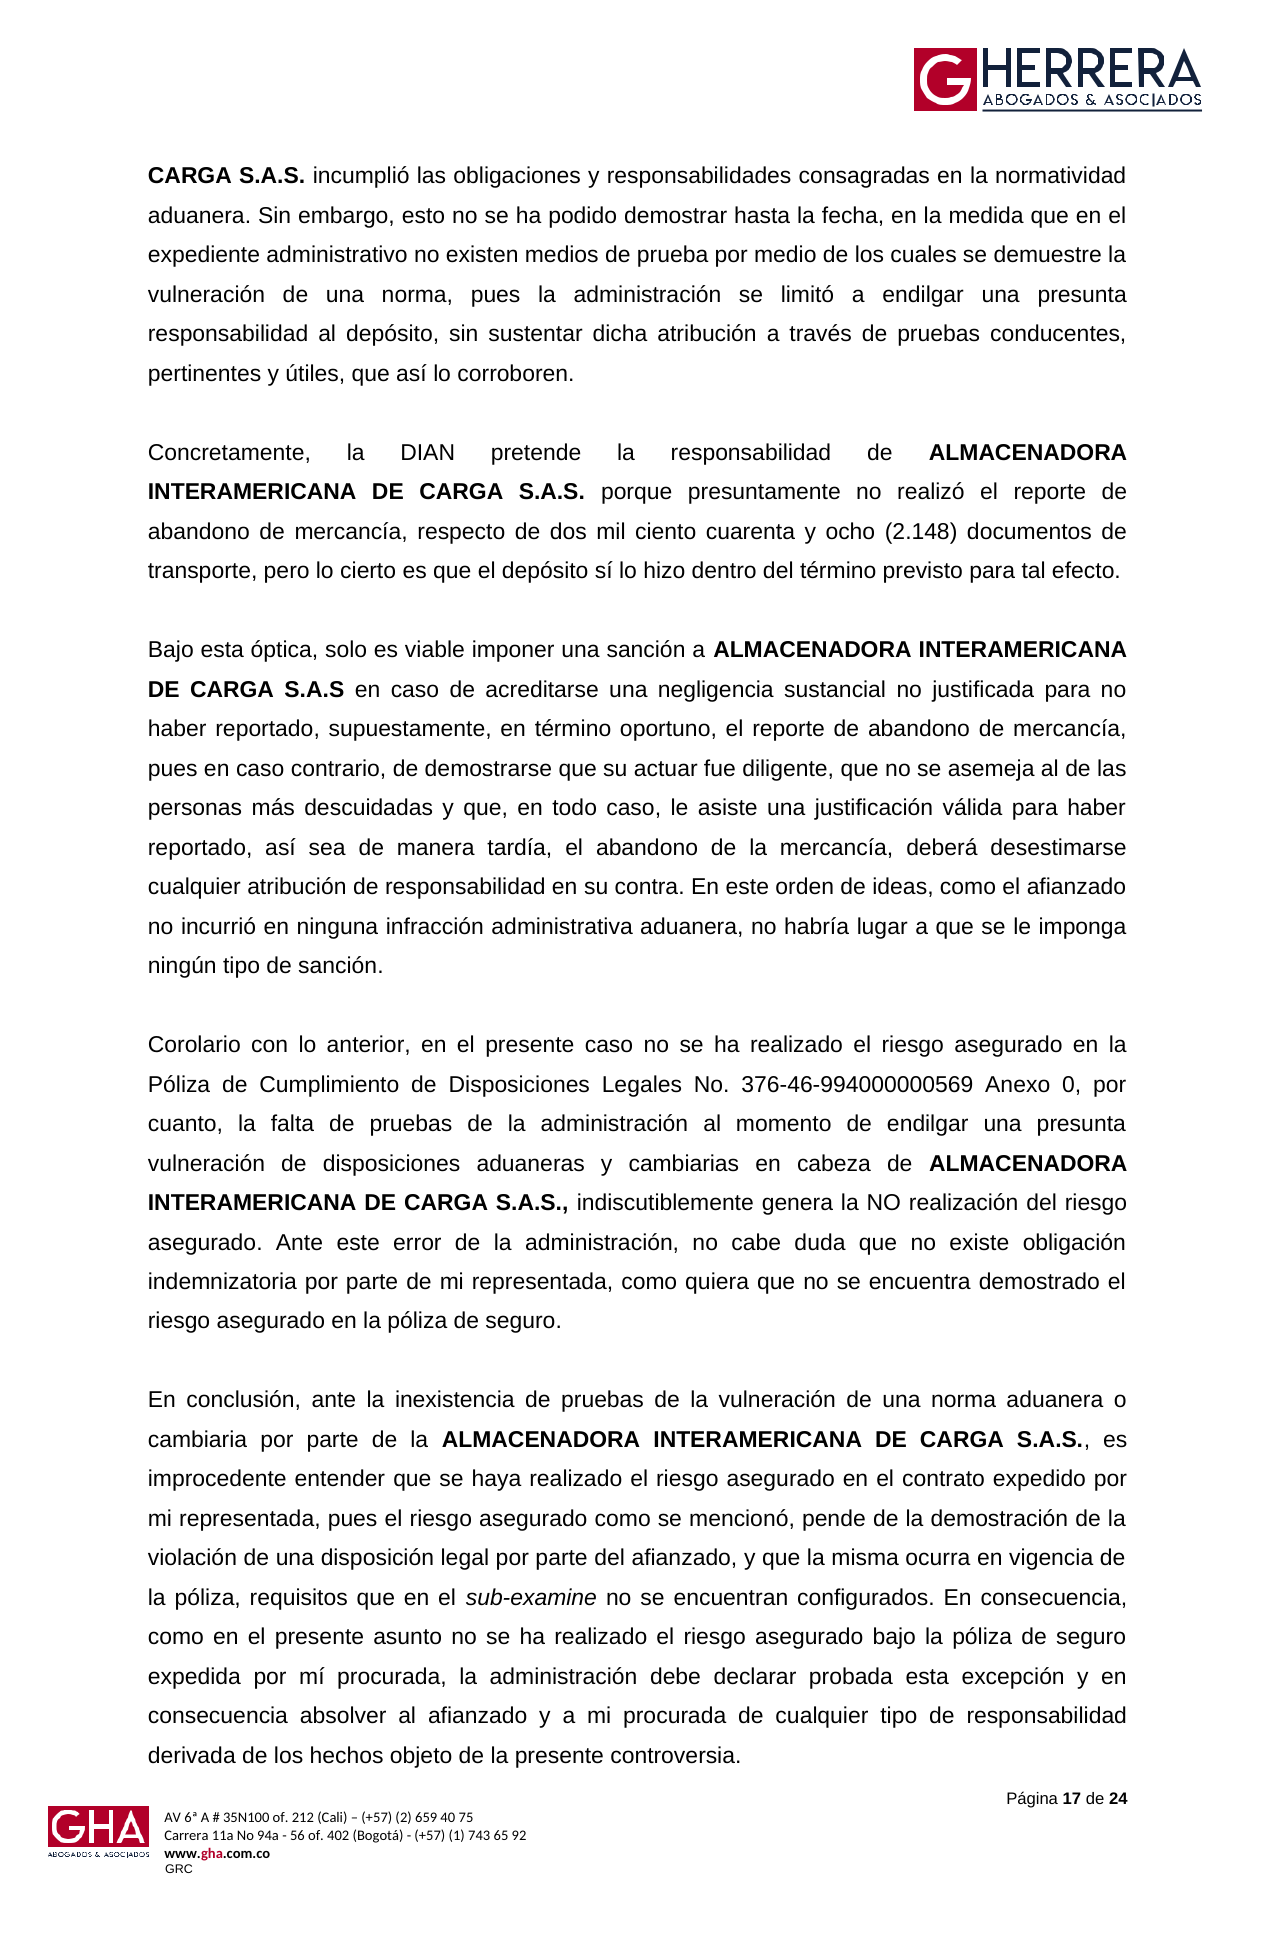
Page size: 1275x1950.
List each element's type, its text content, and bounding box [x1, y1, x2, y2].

text En conclusión, ante la inexistencia de pruebas de la vulneración de una norma aduanera o cambiaria por parte de la ALMACENADORA INTERAMERICANA DE CARGA S.A.S., es improcedente entender que se haya realizado el riesgo asegurado en el contrato expedido por mi representada, pues el riesgo asegurado como se mencionó, pende de la demostración de la violación de una disposición legal por parte del afianzado, y que la misma ocurra en vigencia de la póliza, requisitos que en el sub-examine no se encuentran configurados. En consecuencia, como en el presente asunto no se ha realizado el riesgo asegurado bajo la póliza de seguro expedida por mí procurada, la administración debe declarar probada esta excepción y en consecuencia absolver al afianzado y a mi procurada de cualquier tipo de responsabilidad derivada de los hechos objeto de la presente controversia. [148, 1386, 1127, 1768]
text Concretamente, la DIAN pretende la responsabilidad de ALMACENADORA INTERAMERICANA DE CARGA S.A.S. porque presuntamente no realizó el reporte de abandono de mercancía, respecto de dos mil ciento cuarenta y ocho (2.148) documentos de transporte, pero lo cierto es que el depósito sí lo hizo dentro del término previsto para tal efecto. [148, 439, 1127, 584]
picture [912, 45, 1203, 114]
picture [45, 1803, 151, 1859]
text Corolario con lo anterior, en el presente caso no se ha realizado el riesgo asegurado en la Póliza de Cumplimiento de Disposiciones Legales No. 376-46-994000000569 Anexo 0, por cuanto, la falta de pruebas de la administración al momento de endilgar una presunta vulneración de disposiciones aduaneras y cambiarias en cabeza de ALMACENADORA INTERAMERICANA DE CARGA S.A.S., indiscutiblemente genera la NO realización del riesgo asegurado. Ante este error de la administración, no cabe duda que no existe obligación indemnizatoria por parte de mi representada, como quiera que no se encuentra demostrado el riesgo asegurado en la póliza de seguro. [148, 1031, 1127, 1334]
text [148, 162, 1127, 386]
text Bajo esta óptica, solo es viable imponer una sanción a ALMACENADORA INTERAMERICANA DE CARGA S.A.S en caso de acreditarse una negligencia sustancial no justificada para no haber reportado, supuestamente, en término oportuno, el reporte de abandono de mercancía, pues en caso contrario, de demostrarse que su actuar fue diligente, que no se asemeja al de las personas más descuidadas y que, en todo caso, le asiste una justificación válida para haber reportado, así sea de manera tardía, el abandono de la mercancía, deberá desestimarse cualquier atribución de responsabilidad en su contra. En este orden de ideas, como el afianzado no incurrió en ninguna infracción administrativa aduanera, no habría lugar a que se le imponga ningún tipo de sanción. [148, 636, 1127, 978]
